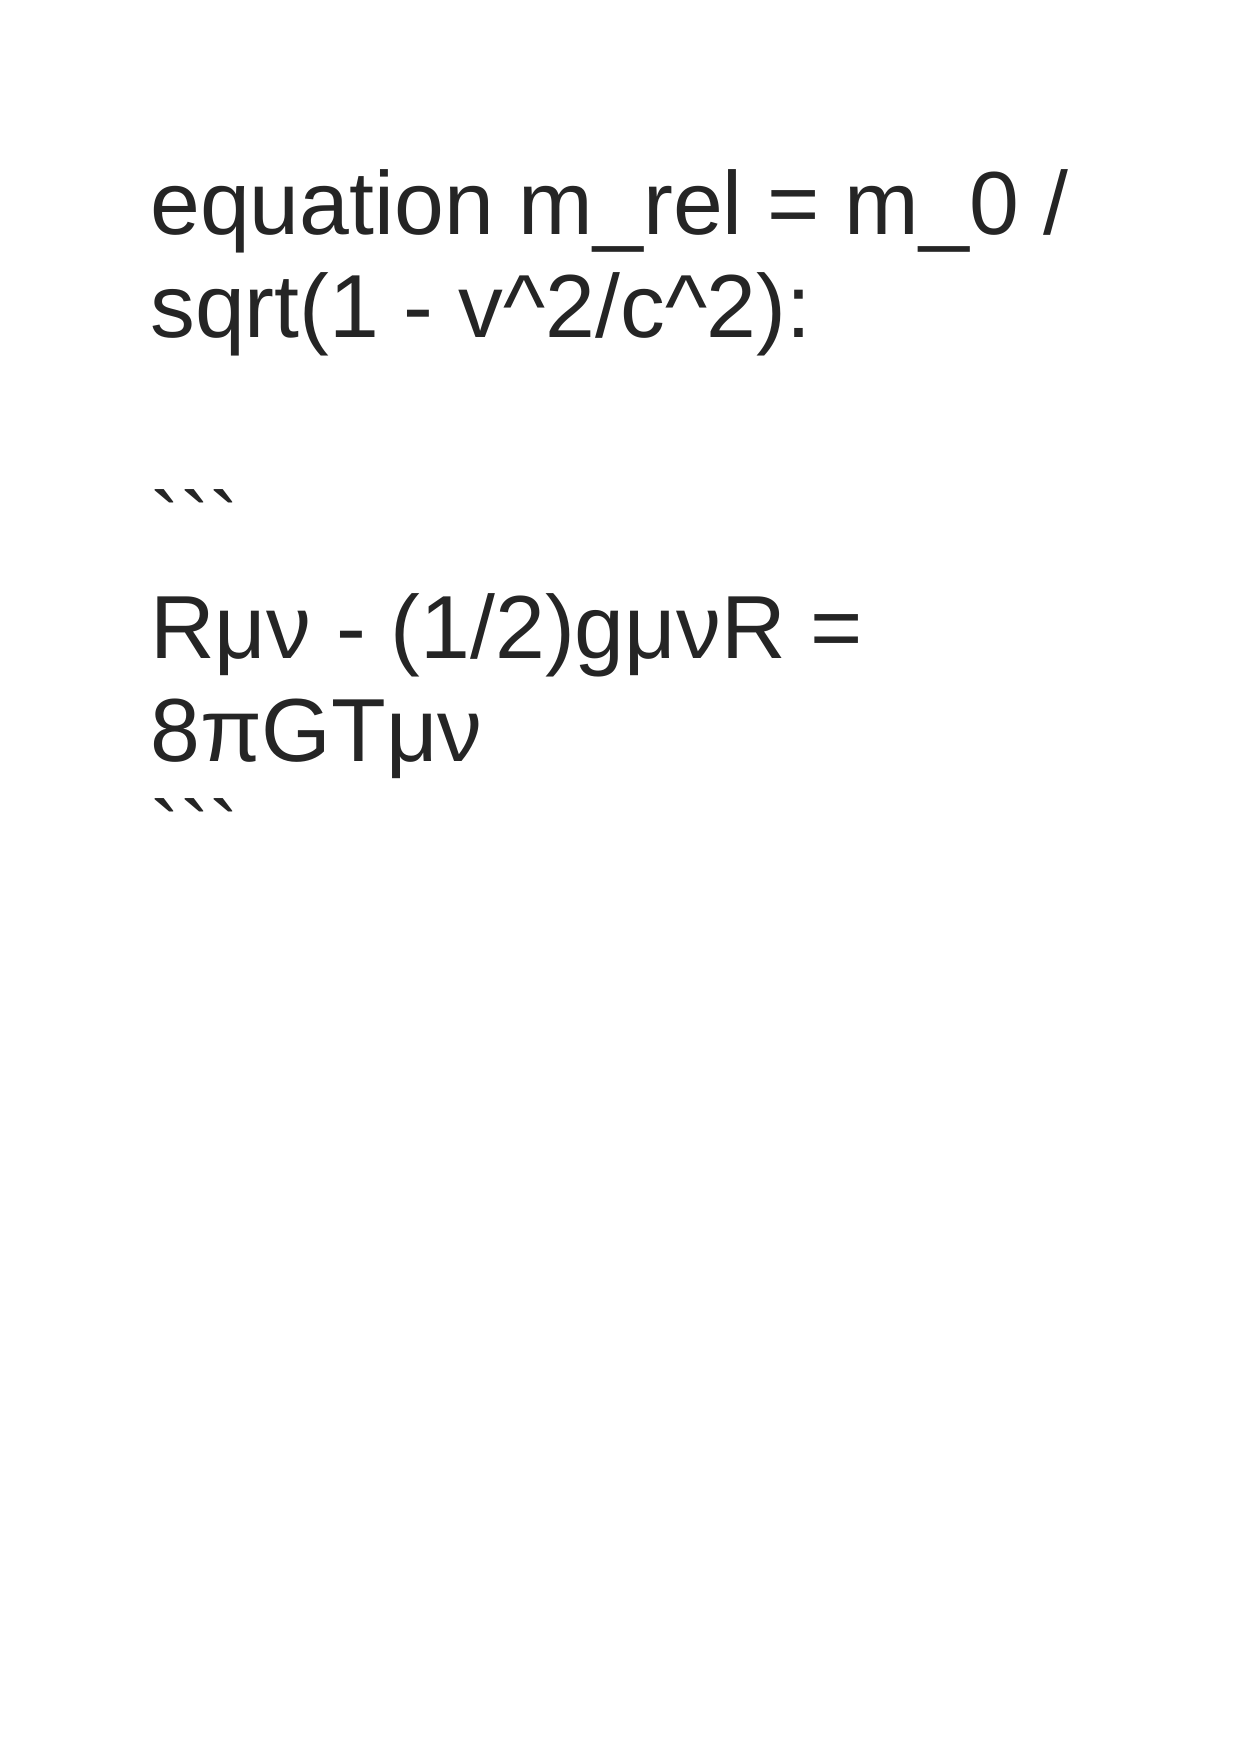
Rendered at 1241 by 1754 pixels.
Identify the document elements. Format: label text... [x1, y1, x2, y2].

text Rμν - (1/2)gμνR = 8πGTμν [150, 574, 1090, 780]
text ``` [150, 471, 1090, 574]
text ``` [150, 780, 1090, 883]
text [150, 150, 1090, 356]
